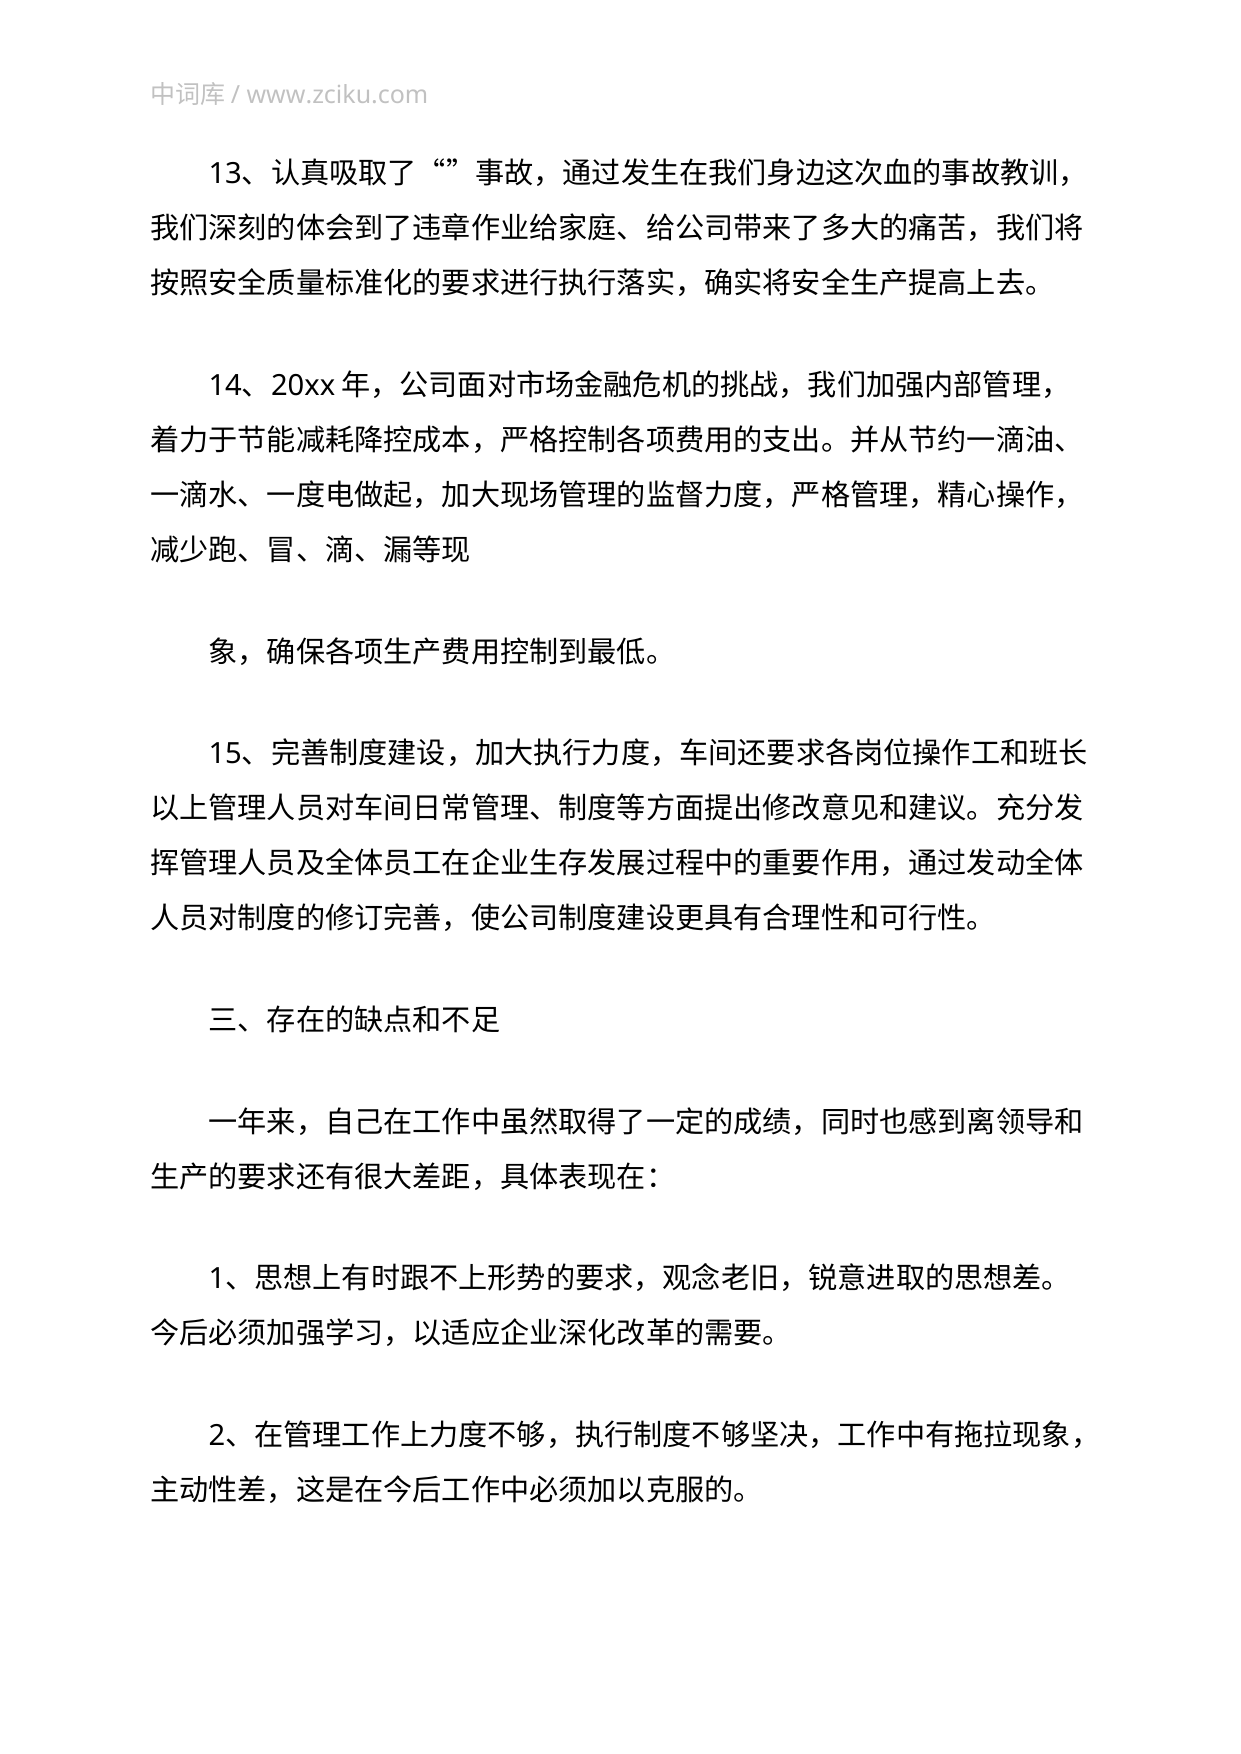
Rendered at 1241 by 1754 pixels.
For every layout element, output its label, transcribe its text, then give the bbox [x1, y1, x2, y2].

text 一年来，自己在工作中虽然取得了一定的成绩，同时也感到离领导和生产的要求还有很大差距，具体表现在： [150, 1098, 1090, 1196]
text 13、认真吸取了“”事故，通过发生在我们身边这次血的事故教训，我们深刻的体会到了违章作业给家庭、给公司带来了多大的痛苦，我们将按照安全质量标准化的要求进行执行落实，确实将安全生产提高上去。 [150, 150, 1090, 302]
text 三、存在的缺点和不足 [150, 997, 1090, 1039]
text 2、在管理工作上力度不够，执行制度不够坚决，工作中有拖拉现象，主动性差，这是在今后工作中必须加以克服的。 [150, 1412, 1090, 1509]
text 1、思想上有时跟不上形势的要求，观念老旧，锐意进取的思想差。今后必须加强学习，以适应企业深化改革的需要。 [150, 1255, 1090, 1352]
text 象，确保各项生产费用控制到最低。 [150, 628, 1090, 671]
text 15、完善制度建设，加大执行力度，车间还要求各岗位操作工和班长以上管理人员对车间日常管理、制度等方面提出修改意见和建议。充分发挥管理人员及全体员工在企业生存发展过程中的重要作用，通过发动全体人员对制度的修订完善，使公司制度建设更具有合理性和可行性。 [150, 730, 1090, 937]
text 14、20xx年，公司面对市场金融危机的挑战，我们加强内部管理，着力于节能减耗降控成本，严格控制各项费用的支出。并从节约一滴油、一滴水、一度电做起，加大现场管理的监督力度，严格管理，精心操作，减少跑、冒、滴、漏等现 [150, 362, 1090, 569]
